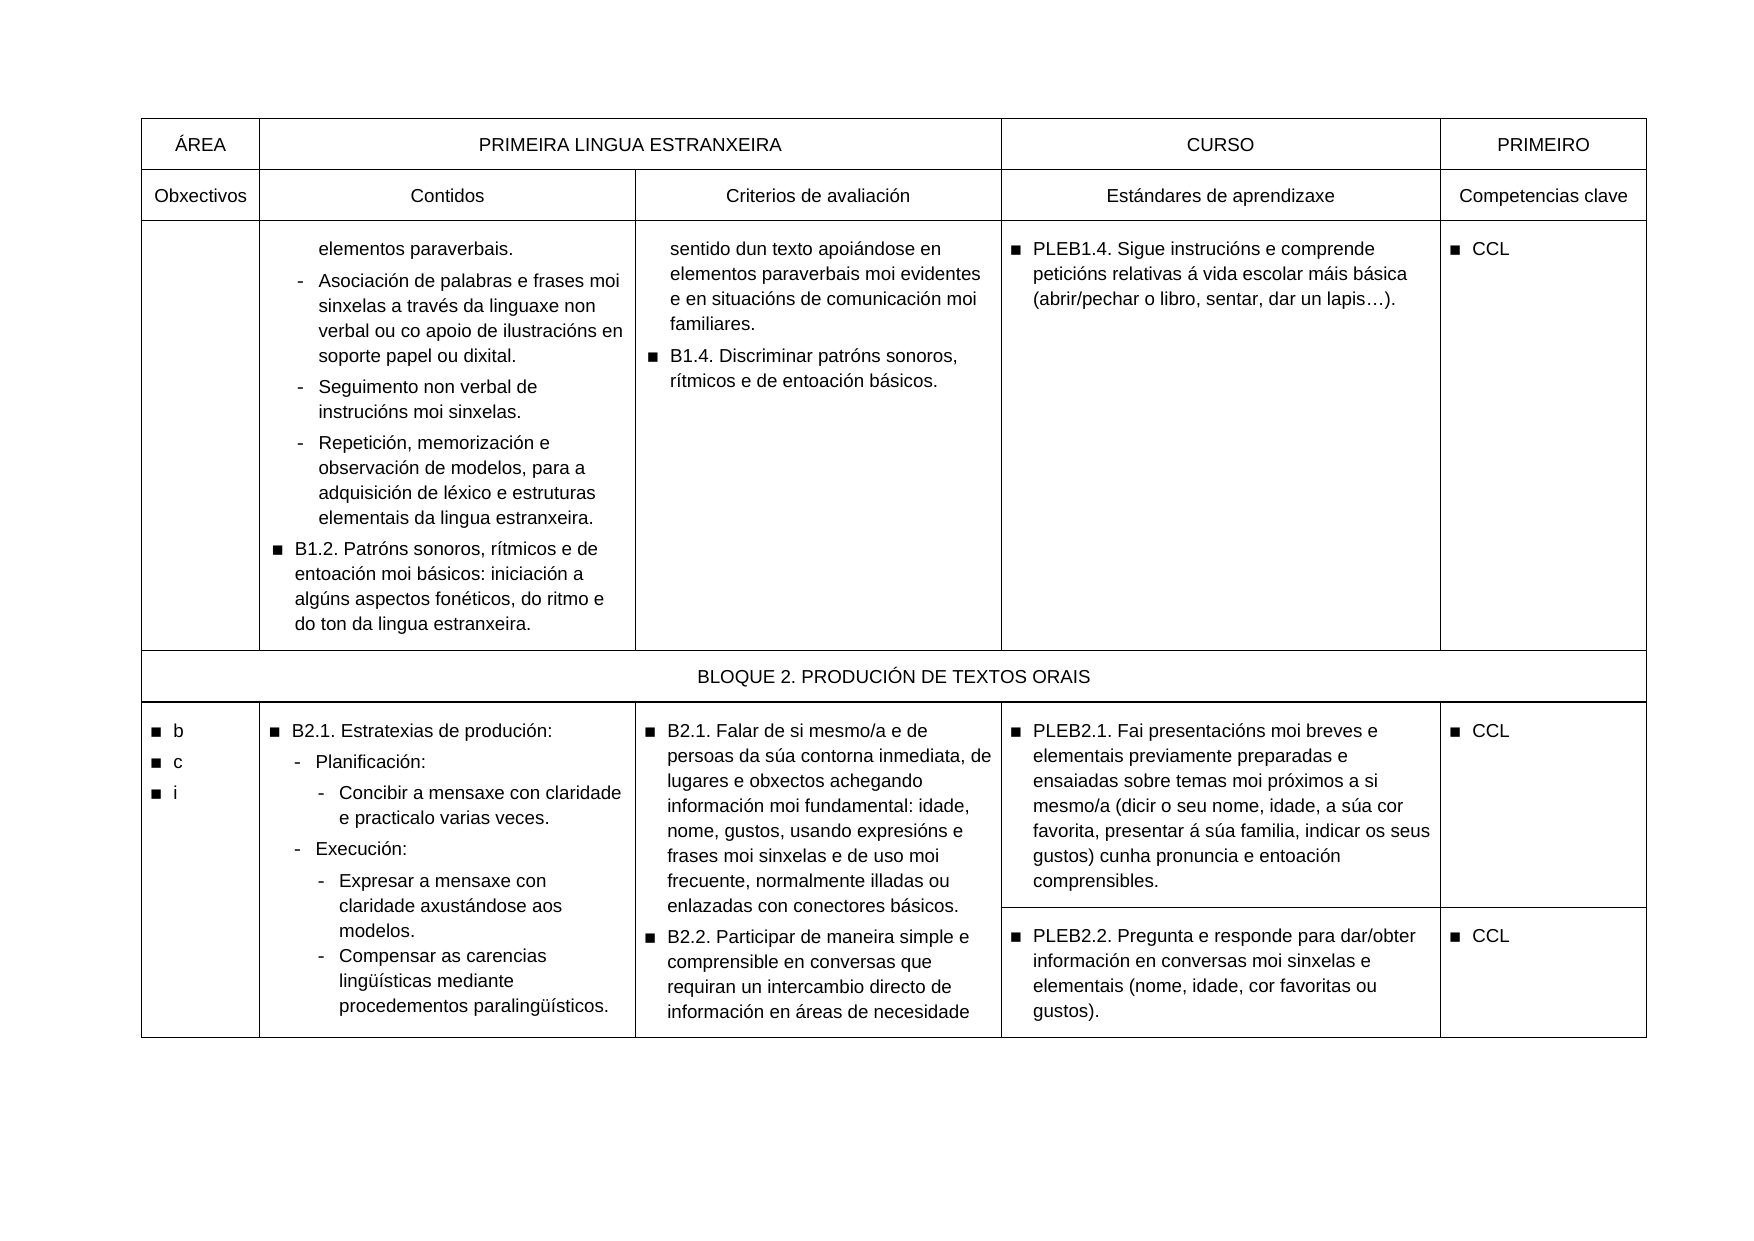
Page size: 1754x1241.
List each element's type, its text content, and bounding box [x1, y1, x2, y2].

table_cell CCL [1441, 703, 1646, 907]
table_cell Criterios de avaliación [636, 170, 1001, 220]
table_header CURSO [1002, 119, 1440, 169]
table_cell b c i [142, 703, 259, 1037]
table_cell Contidos [260, 170, 635, 220]
table_cell Obxectivos [142, 170, 259, 220]
table_cell PLEB2.2. Pregunta e responde para dar/obter información en conversas moi sinxelas e elementais (nome, idade, cor favoritas ou gustos). [1002, 908, 1440, 1037]
table_header PRIMEIRO [1441, 119, 1646, 169]
table_cell Estándares de aprendizaxe [1002, 170, 1440, 220]
table_cell CCL [1441, 221, 1646, 650]
table_header PRIMEIRA LINGUA ESTRANXEIRA [260, 119, 1001, 169]
table_cell PLEB1.4. Sigue instrucións e comprende peticións relativas á vida escolar máis básica (abrir/pechar o libro, sentar, dar un lapis…). [1002, 221, 1440, 650]
table_cell PLEB2.1. Fai presentacións moi breves e elementais previamente preparadas e ensaiadas sobre temas moi próximos a si mesmo/a (dicir o seu nome, idade, a súa cor favorita, presentar á súa familia, indicar os seus gustos) cunha pronuncia e entoación comprensibles. [1002, 703, 1440, 907]
table_cell B2.1. Estratexias de produción: Planificación: Concibir a mensaxe con claridade e practicalo varias veces. Execución: Expresar a mensaxe con claridade axustándose aos modelos. Compensar as carencias lingüísticas mediante procedementos paralingüísticos. Usar a linguaxe non-verbal que corresponda á situación comunicativa (xestos, expresións faciais, posturas, contacto visual ou corporal). Participar activamente en rutinas de clase, representacións, cancións, dramatización etc, empregando respostas verbais e non verbais (movemento, accións, debuxos, modelado ou mímica). Repetir e reproducir en grupo textos orais sinxelos seguindo patróns orais. Imitar situacións de comunicación sinxelas a través de dramatizacións, de xogos, de rutinas etc. Empregar a lingua estranxeira en situacións variadas de comunicación (saúdo, despedida, presentacións, felicitación ás persoas da aula nos seus aniversarios, estados de ánimo...). B2.2. Patróns sonoros, rítmicos e de entoación moi básicos: iniciación a algúns aspectos fonéticos, do ritmo e do ton da lingua estranxeira. [260, 703, 635, 1037]
table_header ÁREA [142, 119, 259, 169]
table_cell Competencias clave [1441, 170, 1646, 220]
table_cell B2.1. Falar de si mesmo/a e de persoas da súa contorna inmediata, de lugares e obxectos achegando información moi fundamental: idade, nome, gustos, usando expresións e frases moi sinxelas e de uso moi frecuente, normalmente illadas ou enlazadas con conectores básicos. B2.2. Participar de maneira simple e comprensible en conversas que requiran un intercambio directo de información en áreas de necesidade inmediata ou sobre temas moi familiares, aínda que en ocasións a pronuncia non sexa moi clara e poida provocar malos entendidos. B2.3. Producir patróns sonoros, acentuais, rítmicos e de entoación básicos. [636, 703, 1001, 1037]
table_cell CCL [1441, 908, 1646, 1037]
table_cell BLOQUE 2. PRODUCIÓN DE TEXTOS ORAIS [142, 651, 1646, 701]
